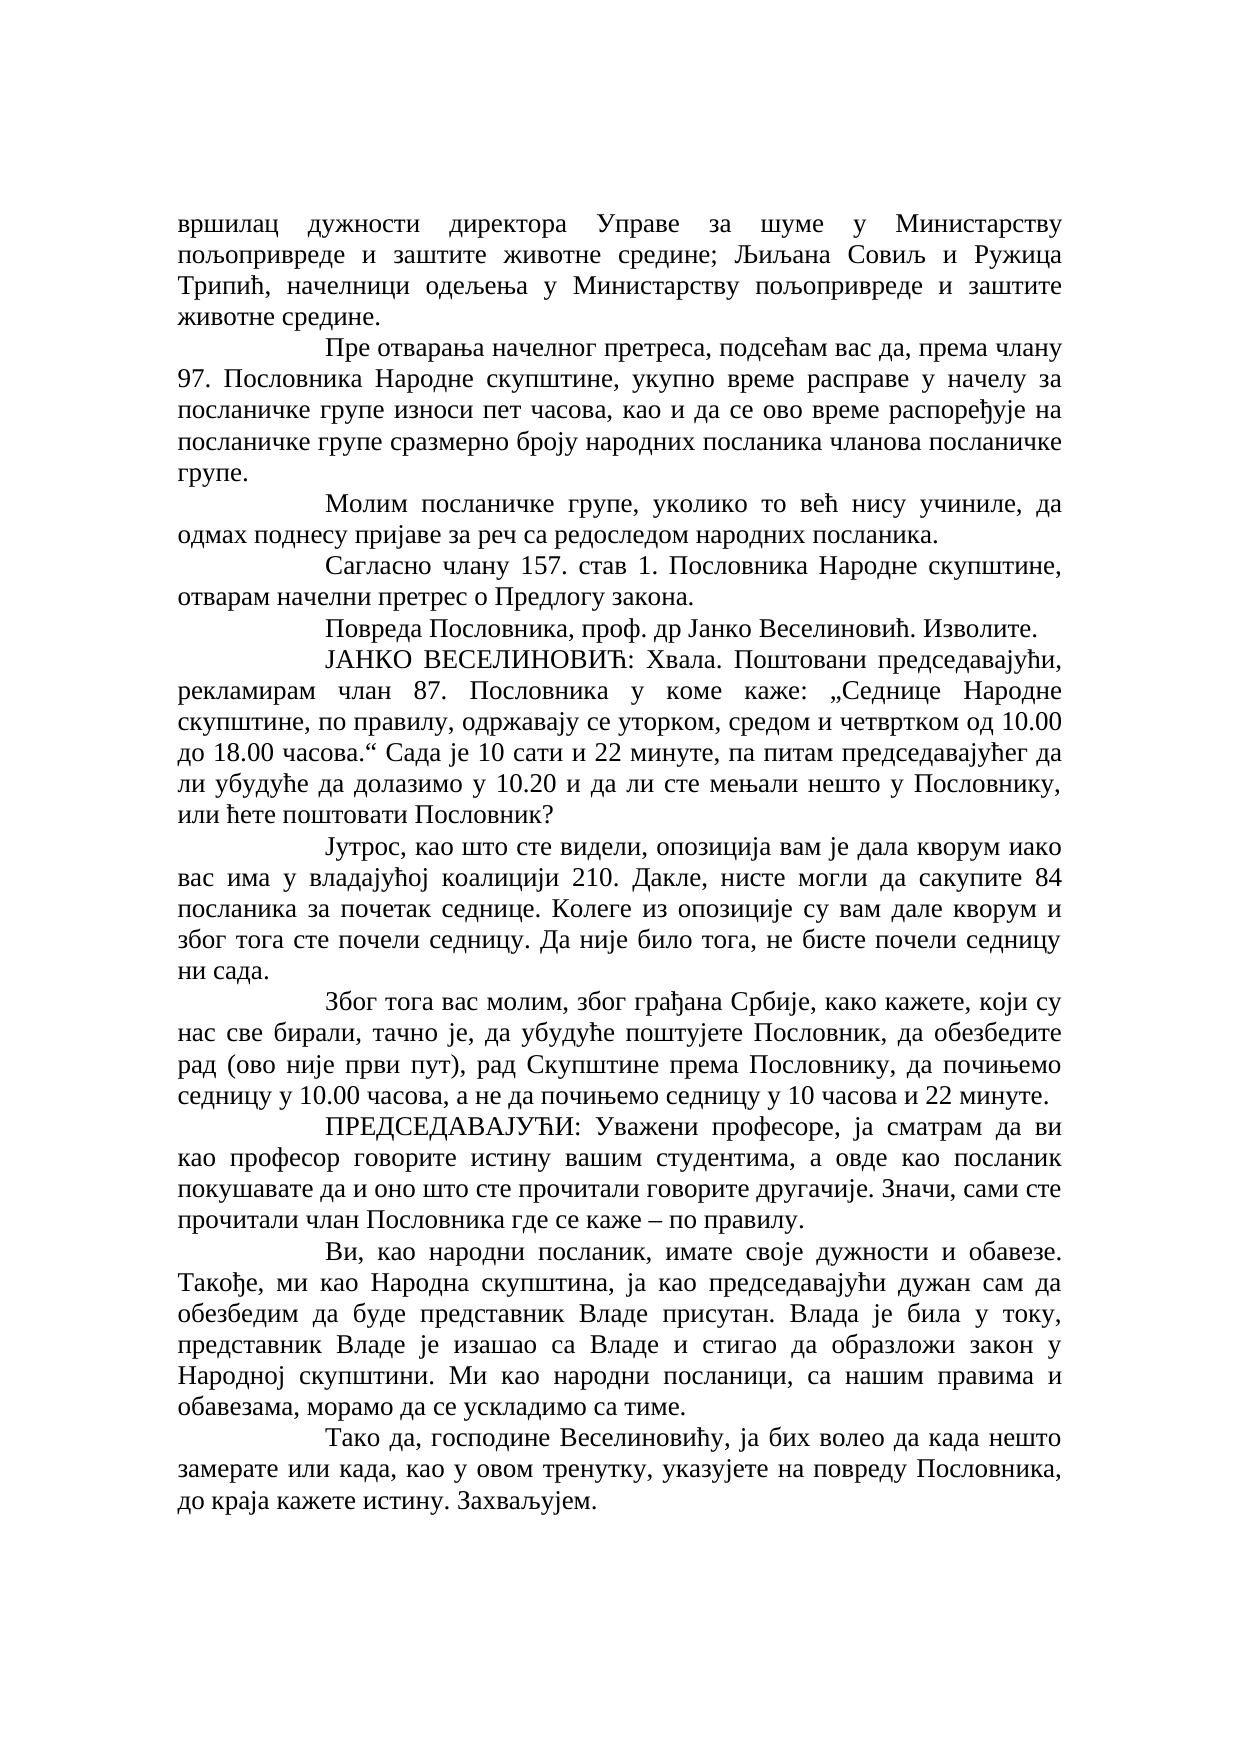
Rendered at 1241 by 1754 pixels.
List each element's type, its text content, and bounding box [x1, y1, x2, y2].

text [177, 207, 1063, 331]
text Тако да, господине Веселиновићу, ја бих волео да када нешто замерате или када, као у овом тренутку, указујете на повреду Пословника, до краја кажете истину. Захваљујем. [177, 1421, 1063, 1515]
text Повреда Пословника, проф. др Јанко Веселиновић. Изволите. [177, 612, 1063, 643]
text Сагласно члану 157. став 1. Пословника Народне скупштине, отварам начелни претрес о Предлогу закона. [177, 549, 1063, 612]
text ЈАНКО ВЕСЕЛИНОВИЋ: Хвала. Поштовани председавајући, рекламирам члан 87. Пословника у коме каже: „Седнице Народне скупштине, по правилу, одржавају се уторком, средом и четвртком од 10.00 до 18.00 часова.“ Сада је 10 сати и 22 минуте, па питам председавајућег да ли убудуће да долазимо у 10.20 и да ли сте мењали нешто у Пословнику, или ћете поштовати Пословник? [177, 643, 1063, 830]
text Јутрос, као што сте видели, опозиција вам је дала кворум иако вас има у владајућој коалицији 210. Дакле, нисте могли да сакупите 84 посланика за почетак седнице. Колеге из опозиције су вам дале кворум и због тога сте почели седницу. Да није било тога, не бисте почели седницу ни сада. [177, 830, 1063, 985]
text Молим посланичке групе, уколико то већ нису учиниле, да одмах поднесу пријаве за реч са редоследом народних посланика. [177, 487, 1063, 549]
text Ви, као народни посланик, имате своје дужности и обавезе. Такође, ми као Народна скупштина, ја као председавајући дужан сам да обезбедим да буде представник Владе присутан. Влада је била у току, представник Владе је изашао са Владе и стигао да образложи закон у Народној скупштини. Ми као народни посланици, са нашим правима и обавезама, морамо да се ускладимо са тиме. [177, 1234, 1063, 1421]
text ПРЕДСЕДАВАЈУЋИ: Уважени професоре, ја сматрам да ви као професор говорите истину вашим студентима, а овде као посланик покушавате да и оно што сте прочитали говорите другачије. Значи, сами сте прочитали члан Пословника где се каже – по правилу. [177, 1110, 1063, 1234]
text Пре отварања начелног претреса, подсећам вас да, према члану 97. Пословника Народне скупштине, укупно време расправе у начелу за посланичке групе износи пет часова, као и да се ово време распоређује на посланичке групе сразмерно броју народних посланика чланова посланичке групе. [177, 331, 1063, 487]
text Због тога вас молим, због грађана Србије, како кажете, који су нас све бирали, тачно је, да убудуће поштујете Пословник, да обезбедите рад (ово није први пут), рад Скупштине према Пословнику, да почињемо седницу у 10.00 часова, а не да почињемо седницу у 10 часова и 22 минуте. [177, 985, 1063, 1110]
